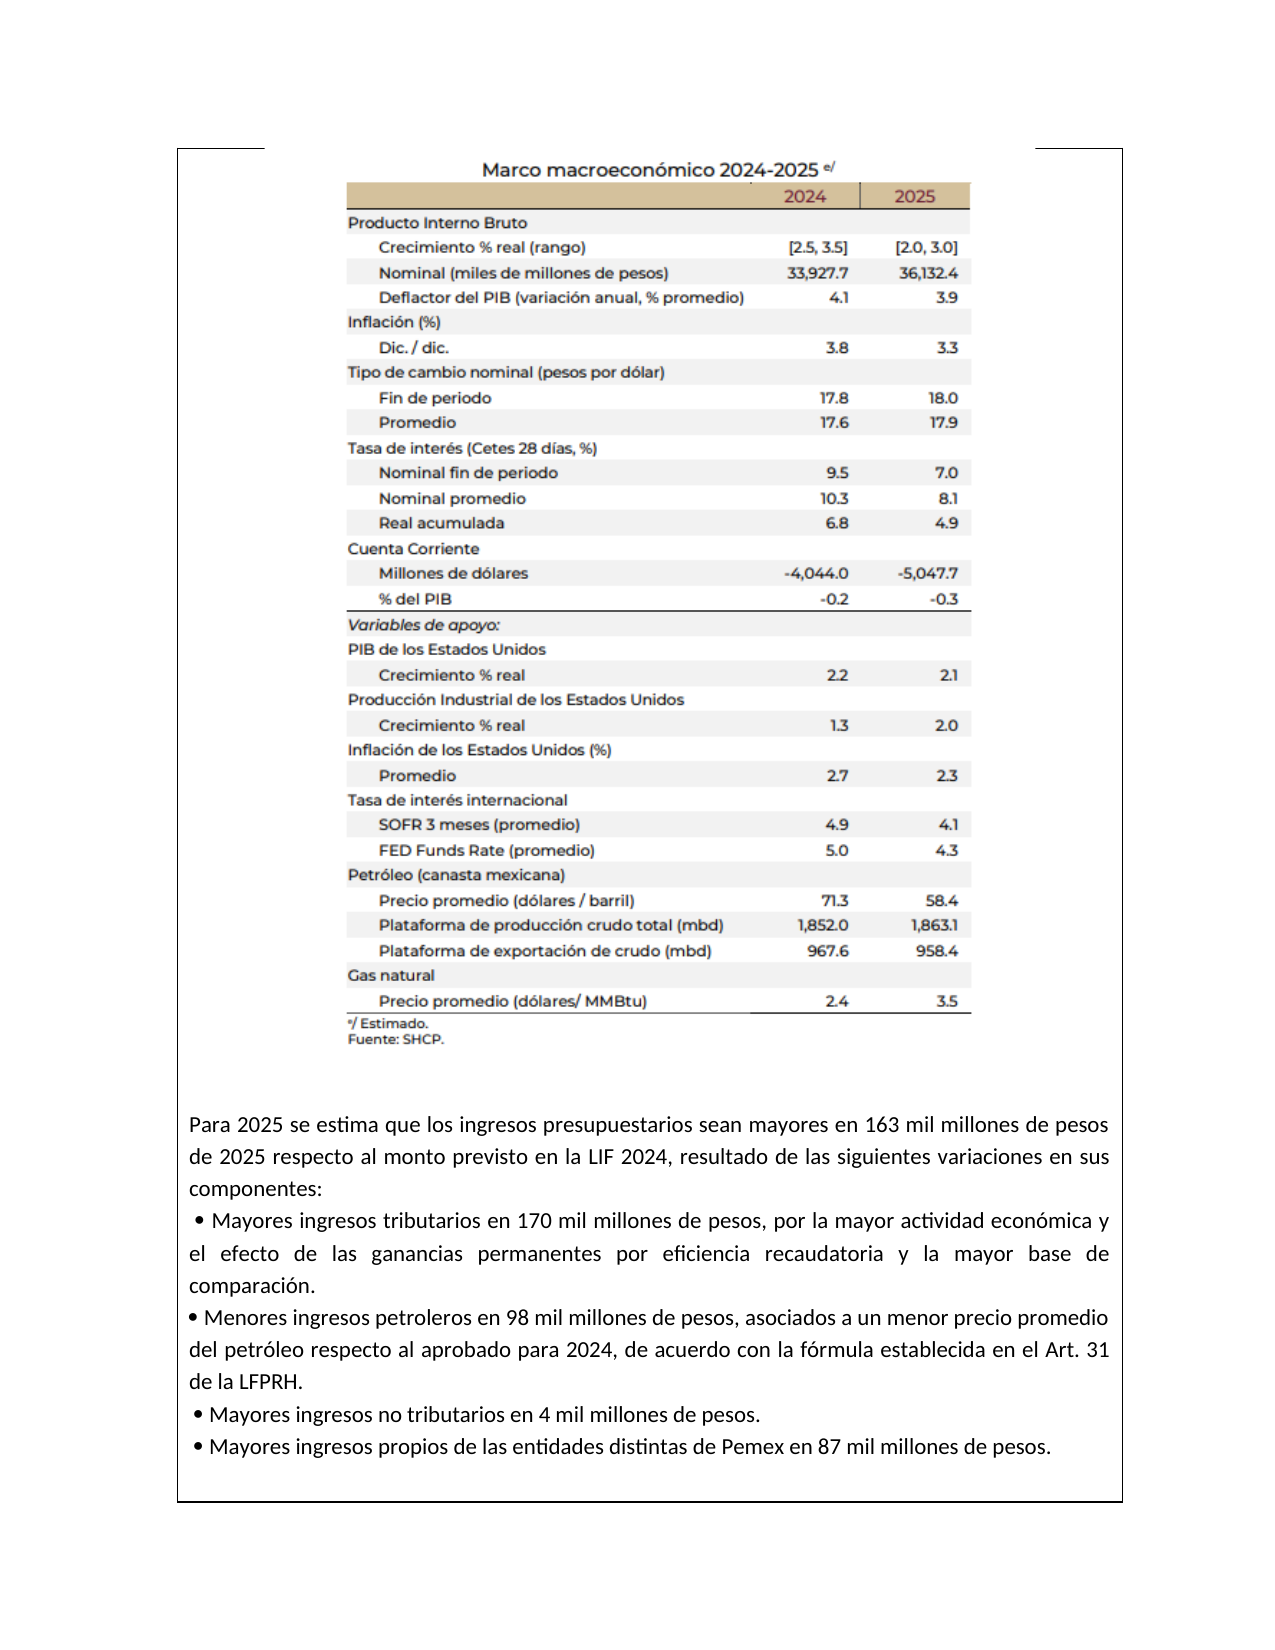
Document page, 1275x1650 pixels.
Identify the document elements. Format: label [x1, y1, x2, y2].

picture [264, 148, 1036, 1074]
table_header [178, 149, 1122, 1501]
